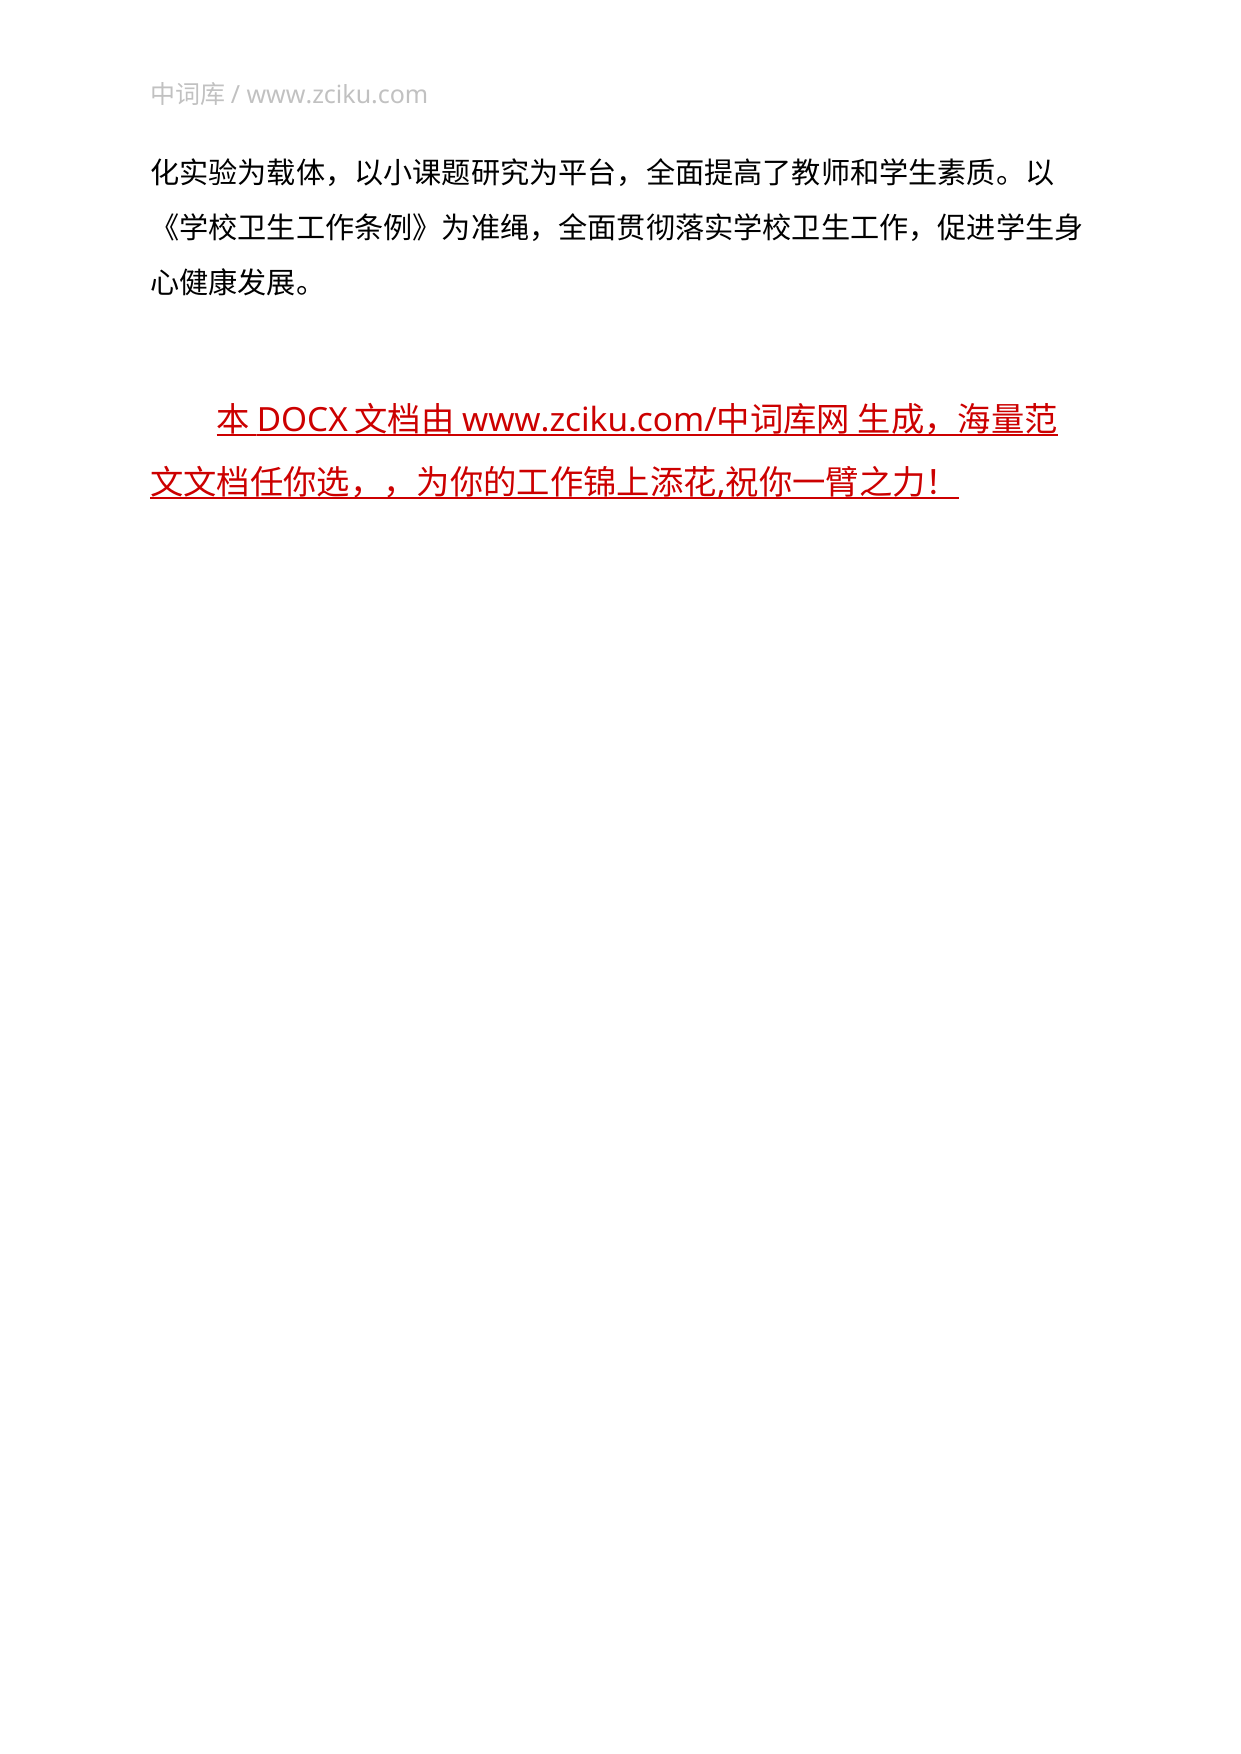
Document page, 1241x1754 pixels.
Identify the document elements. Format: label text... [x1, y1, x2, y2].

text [150, 150, 1090, 302]
text 本DOCX文档由 www.zciku.com/中词库网 生成，海量范文文档任你选，，为你的工作锦上添花,祝你一臂之力！ [150, 393, 1090, 504]
